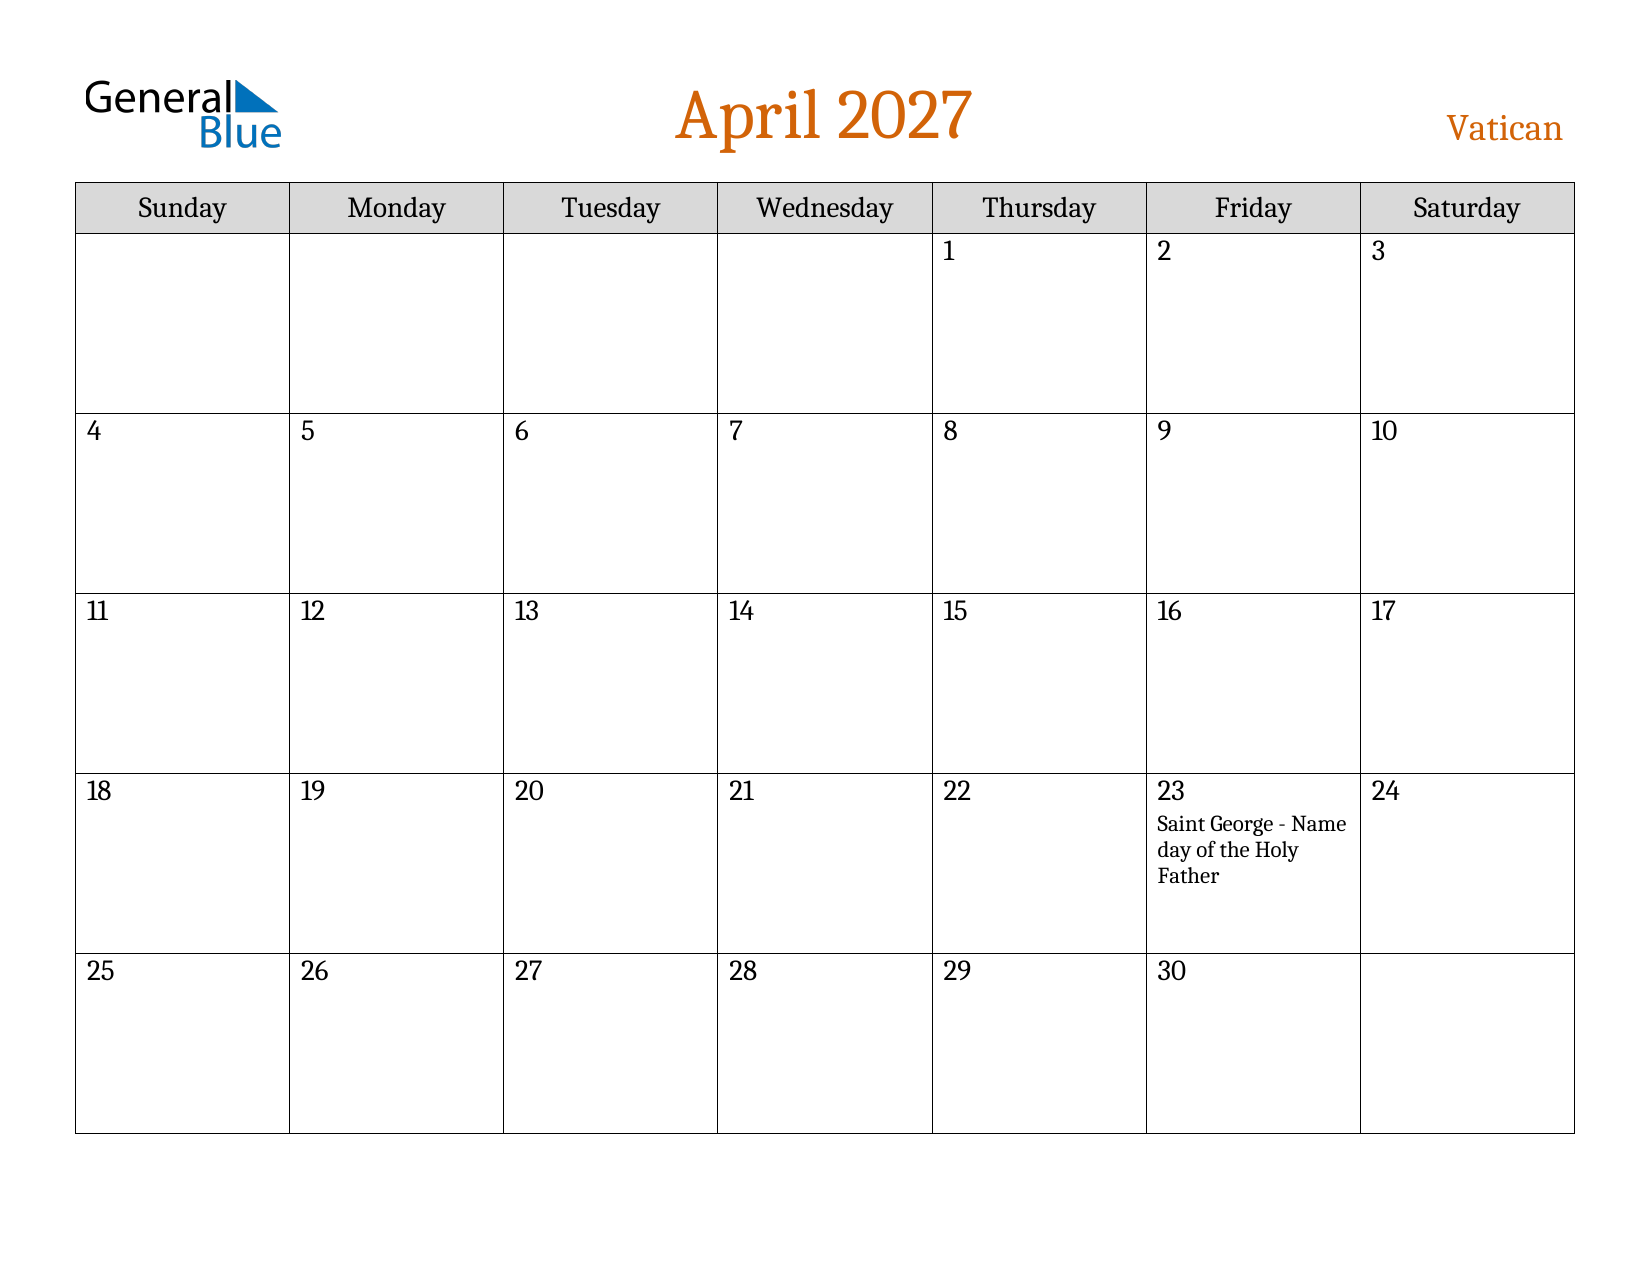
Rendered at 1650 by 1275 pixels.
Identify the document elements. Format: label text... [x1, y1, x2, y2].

table_cell [1361, 270, 1574, 413]
table_cell [933, 630, 1146, 773]
table_cell 14 [718, 594, 932, 630]
table_cell [504, 630, 717, 773]
table_cell 9 [1147, 414, 1360, 450]
table_cell [290, 270, 503, 413]
table_cell 27 [504, 954, 717, 990]
table_cell 19 [290, 774, 503, 810]
table_cell [76, 990, 289, 1133]
table_cell 5 [290, 414, 503, 450]
table_cell 16 [1147, 594, 1360, 630]
table_cell [718, 270, 932, 413]
table_cell 29 [933, 954, 1146, 990]
table_cell [1147, 630, 1360, 773]
table_cell 22 [933, 774, 1146, 810]
table_cell Sunday [76, 183, 289, 233]
table_cell 13 [504, 594, 717, 630]
table_cell [504, 450, 717, 593]
table_cell 28 [718, 954, 932, 990]
table_cell 3 [1361, 234, 1574, 270]
table_header April 2027 [504, 75, 1146, 182]
table_cell 25 [76, 954, 289, 990]
table_cell [504, 270, 717, 413]
table_header [76, 75, 503, 182]
table_cell Monday [290, 183, 503, 233]
table_cell 2 [1147, 234, 1360, 270]
table_cell 4 [76, 414, 289, 450]
table_cell 30 [1147, 954, 1360, 990]
table_cell 24 [1361, 774, 1574, 810]
table_cell [76, 270, 289, 413]
table_cell 17 [1361, 594, 1574, 630]
table_cell [290, 990, 503, 1133]
table_cell [1147, 270, 1360, 413]
table_cell 6 [504, 414, 717, 450]
table_cell 10 [1361, 414, 1574, 450]
table_cell [1147, 450, 1360, 593]
table_header Vatican [1146, 75, 1574, 182]
table_cell 1 [933, 234, 1146, 270]
table_cell [504, 810, 717, 953]
table_cell Saint George - Name day of the Holy Father [1147, 810, 1360, 953]
table_cell 26 [290, 954, 503, 990]
table_cell Wednesday [718, 183, 932, 233]
table_cell 23 [1147, 774, 1360, 810]
table_cell [933, 990, 1146, 1133]
table_cell 11 [76, 594, 289, 630]
table_cell [718, 450, 932, 593]
table_cell [1147, 990, 1360, 1133]
table_cell [718, 234, 932, 270]
table_cell [290, 450, 503, 593]
table_cell [1361, 450, 1574, 593]
table_cell Tuesday [504, 183, 717, 233]
table_cell [718, 810, 932, 953]
table_cell Saturday [1361, 183, 1574, 233]
table_cell 15 [933, 594, 1146, 630]
table_cell 21 [718, 774, 932, 810]
table_cell [76, 810, 289, 953]
table_cell [1361, 810, 1574, 953]
table_cell [504, 234, 717, 270]
table_cell [290, 810, 503, 953]
table_cell 8 [933, 414, 1146, 450]
table_cell [290, 630, 503, 773]
table_cell [1361, 630, 1574, 773]
picture [86, 80, 281, 148]
table_cell 18 [76, 774, 289, 810]
table_cell [290, 234, 503, 270]
table_cell [1361, 990, 1574, 1133]
table_cell [718, 630, 932, 773]
table_cell [718, 990, 932, 1133]
table_cell [76, 234, 289, 270]
table_cell [933, 270, 1146, 413]
table_cell [76, 630, 289, 773]
table_cell [933, 450, 1146, 593]
table_cell Friday [1147, 183, 1360, 233]
table_cell 20 [504, 774, 717, 810]
table_cell Thursday [933, 183, 1146, 233]
table_cell [1361, 954, 1574, 990]
table_cell [76, 450, 289, 593]
table_cell [504, 990, 717, 1133]
table_cell [933, 810, 1146, 953]
table_cell 7 [718, 414, 932, 450]
table_cell 12 [290, 594, 503, 630]
